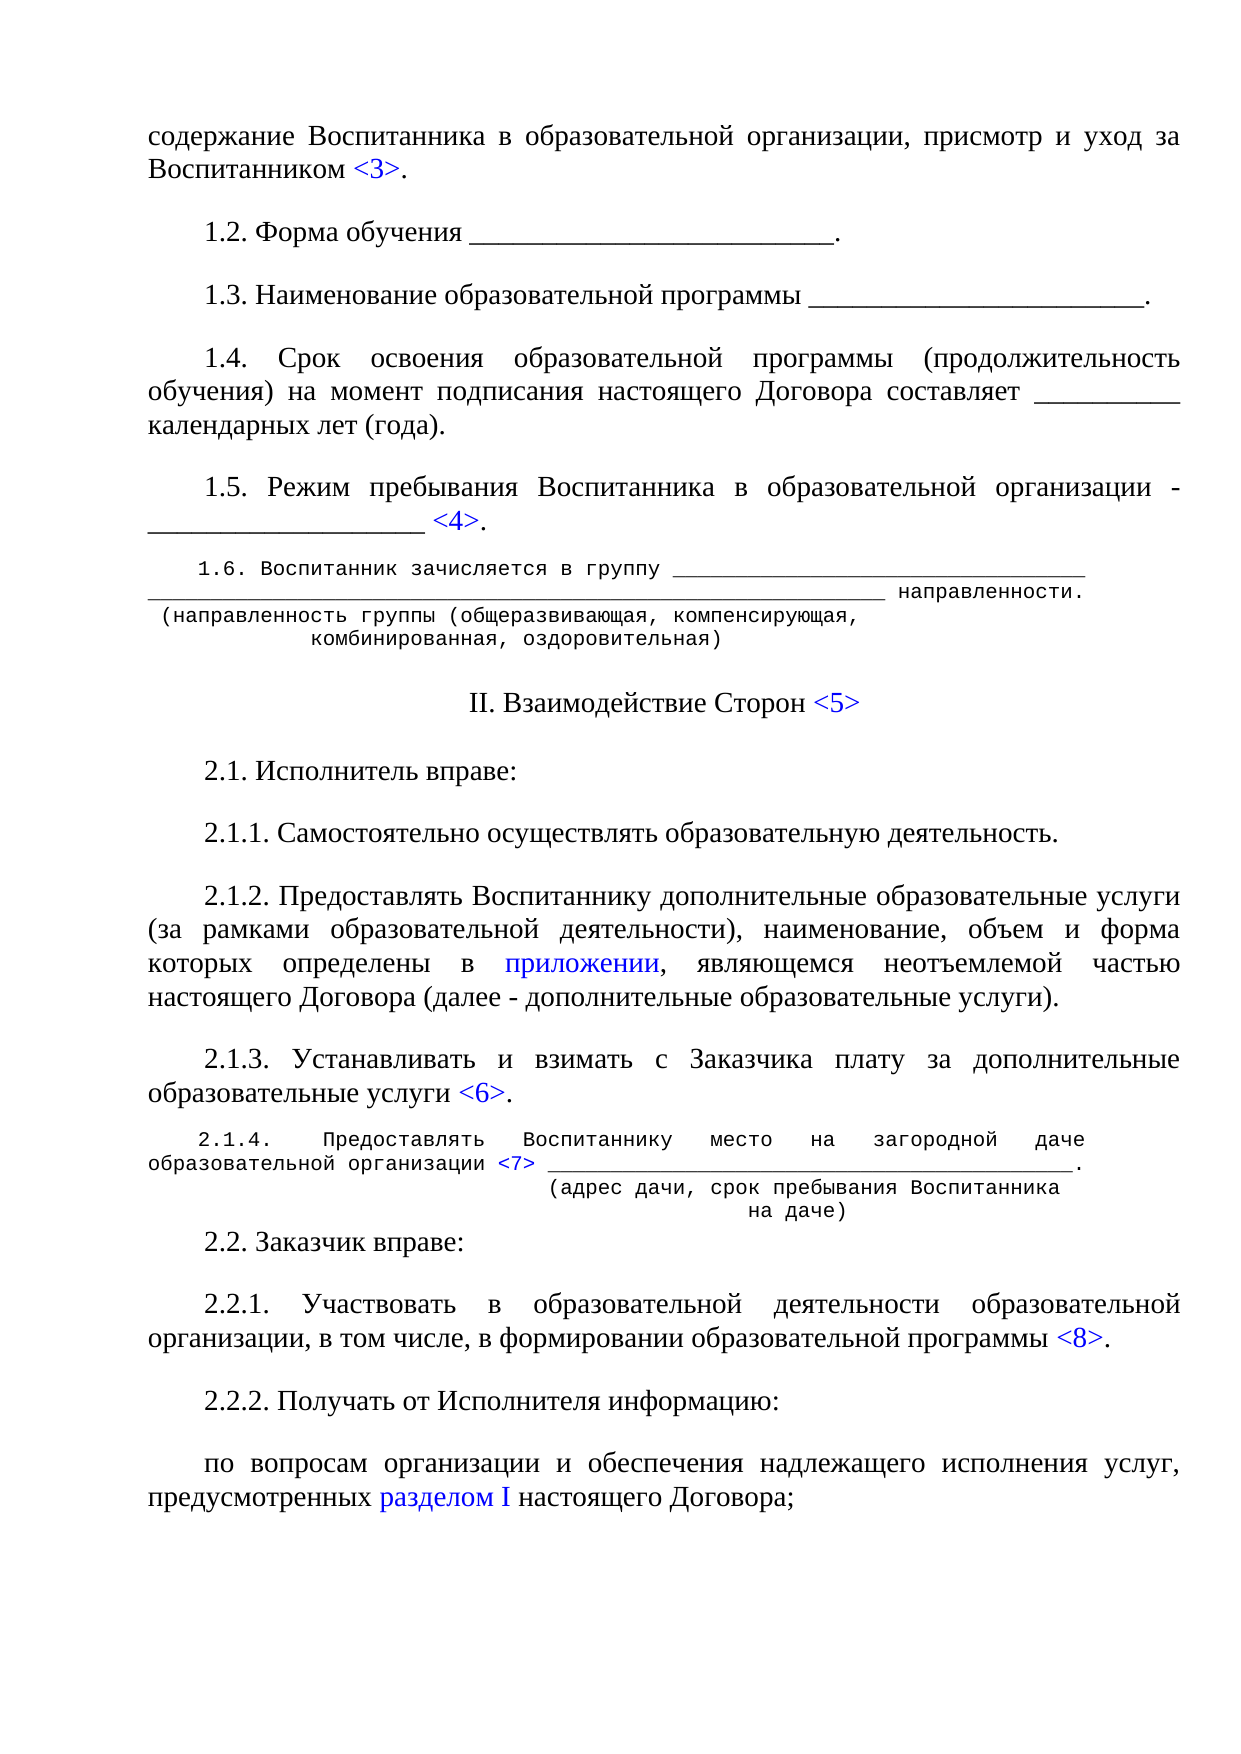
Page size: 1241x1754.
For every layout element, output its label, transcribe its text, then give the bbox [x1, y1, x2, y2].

text 2.1. Исполнитель вправе: [148, 753, 1181, 786]
text ___________________________________________________________ направленности. [148, 581, 1181, 605]
text комбинированная, оздоровительная) [148, 628, 1181, 652]
text 2.1.4. Предоставлять Воспитаннику место на загородной даче [148, 1129, 1181, 1153]
text 1.3. Наименование образовательной программы _______________________. [148, 277, 1181, 311]
text на даче) [148, 1200, 1181, 1224]
text 1.4. Срок освоения образовательной программы (продолжительность обучения) на момент подписания настоящего Договора составляет __________ календарных лет (года). [148, 340, 1181, 440]
text образовательной организации <7> __________________________________________. [148, 1153, 1181, 1177]
text II. Взаимодействие Сторон <5> [148, 686, 1181, 719]
text по вопросам организации и обеспечения надлежащего исполнения услуг, предусмотренных разделом I настоящего Договора; [148, 1446, 1181, 1513]
text (адрес дачи, срок пребывания Воспитанника [148, 1177, 1181, 1200]
text (направленность группы (общеразвивающая, компенсирующая, [148, 605, 1181, 628]
text 2.2.2. Получать от Исполнителя информацию: [148, 1383, 1181, 1416]
text 1.2. Форма обучения _________________________. [148, 214, 1181, 248]
text 2.2.1. Участвовать в образовательной деятельности образовательной организации, в том числе, в формировании образовательной программы <8>. [148, 1287, 1181, 1354]
text 1.5. Режим пребывания Воспитанника в образовательной организации - ___________________ <4>. [148, 469, 1181, 537]
text 2.2. Заказчик вправе: [148, 1224, 1181, 1257]
text 2.1.1. Самостоятельно осуществлять образовательную деятельность. [148, 815, 1181, 849]
text 2.1.3. Устанавливать и взимать с Заказчика плату за дополнительные образовательные услуги <6>. [148, 1041, 1181, 1108]
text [148, 118, 1181, 185]
text 1.6. Воспитанник зачисляется в группу _________________________________ [148, 557, 1181, 581]
text 2.1.2. Предоставлять Воспитаннику дополнительные образовательные услуги (за рамками образовательной деятельности), наименование, объем и форма которых определены в приложении, являющемся неотъемлемой частью настоящего Договора (далее - дополнительные образовательные услуги). [148, 878, 1181, 1012]
